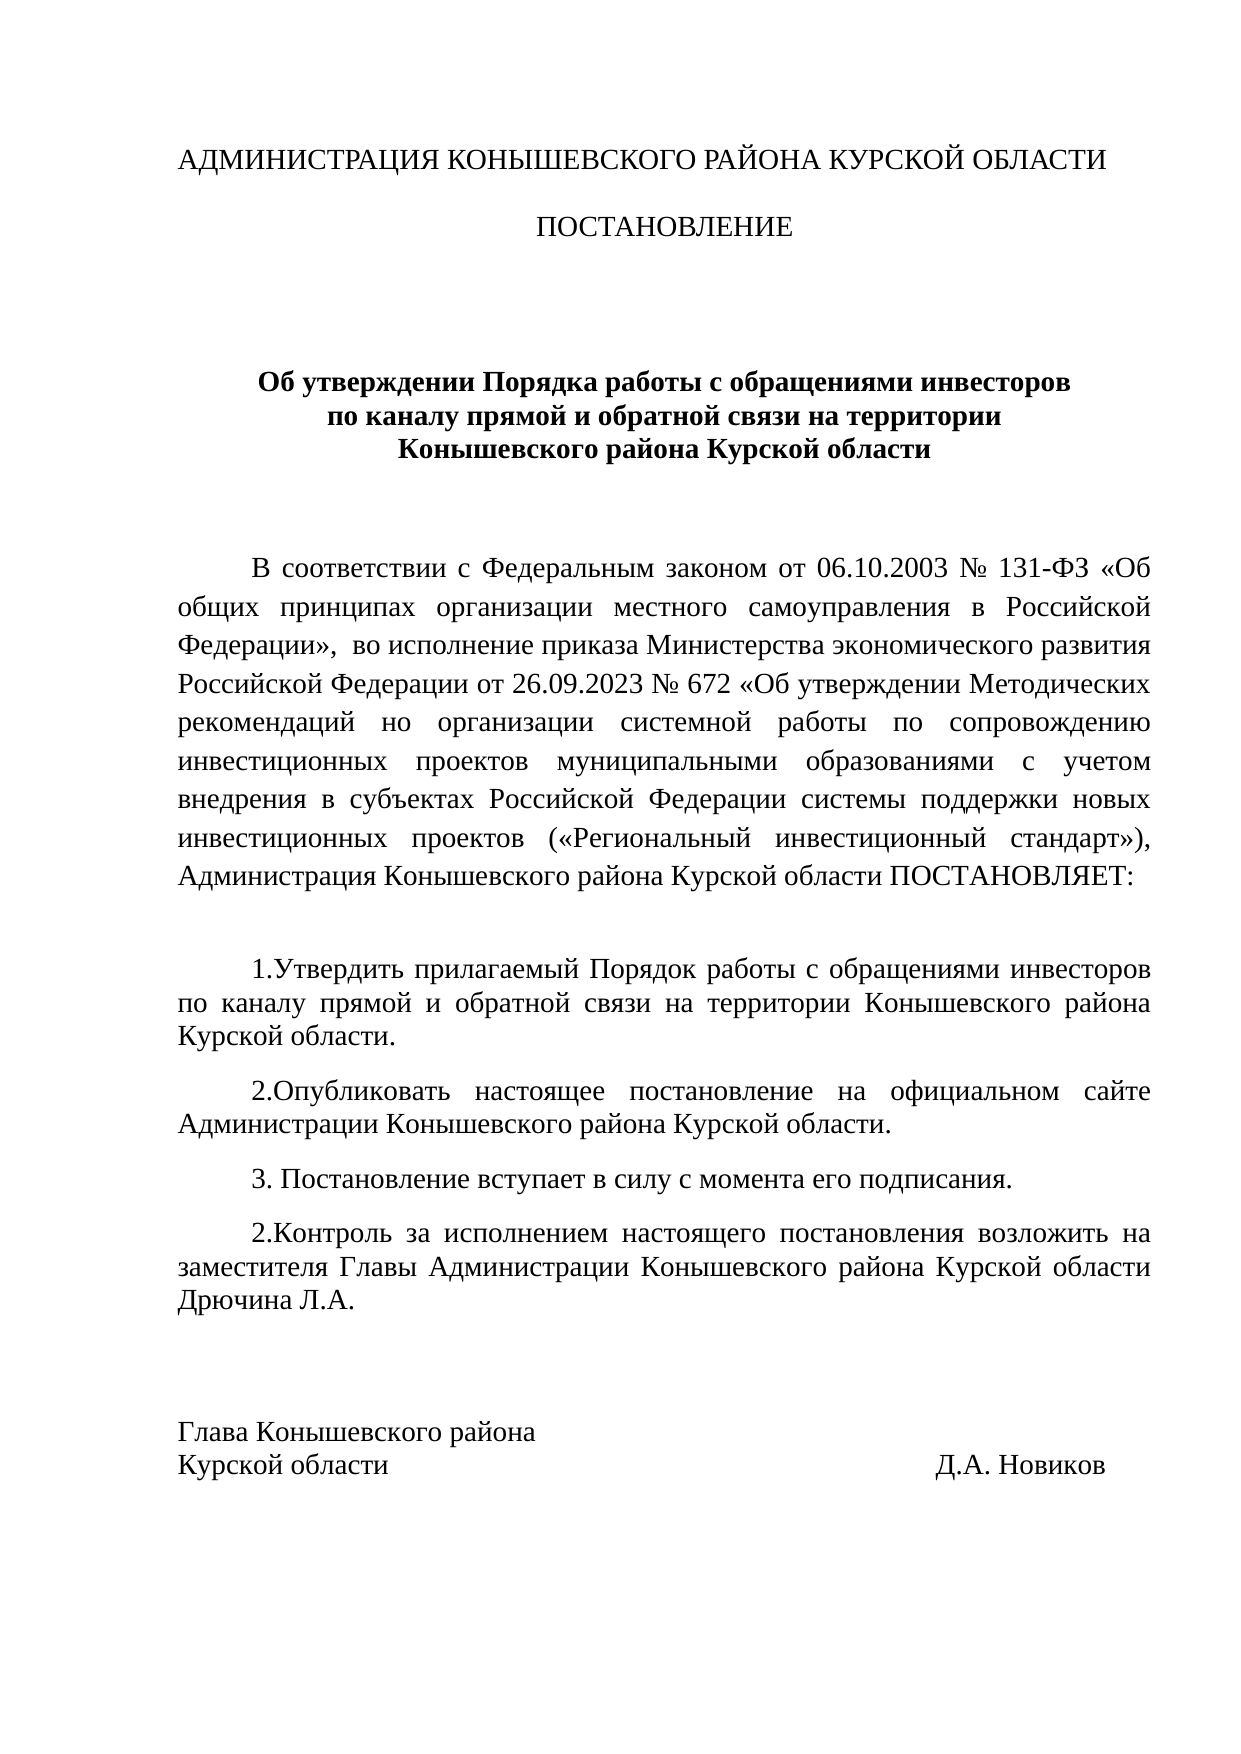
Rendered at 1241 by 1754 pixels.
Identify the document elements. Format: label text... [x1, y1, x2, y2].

text 2.Контроль за исполнением настоящего постановления возложить на заместителя Главы Администрации Конышевского района Курской области Дрючина Л.А. [177, 1215, 1152, 1316]
text Глава Конышевского района Курской области Д.А. Новиков [177, 1414, 1152, 1481]
text 1.Утвердить прилагаемый Порядок работы с обращениями инвесторов по каналу прямой и обратной связи на территории Конышевского района Курской области. [177, 951, 1152, 1052]
text 3. Постановление вступает в силу с момента его подписания. [177, 1161, 1152, 1194]
text 2.Опубликовать настоящее постановление на официальном сайте Администрации Конышевского района Курской области. [177, 1073, 1152, 1140]
text Об утверждении Порядка работы с обращениями инвесторов [177, 364, 1152, 398]
text Конышевского района Курской области [177, 431, 1152, 465]
text В соответствии с Федеральным законом от 06.10.2003 № 131-ФЗ «Об общих принципах организации местного самоуправления в Российской Федерации», во исполнение приказа Министерства экономического развития Российской Федерации от 26.09.2023 № 672 «Об утверждении Методических рекомендаций но организации системной работы по сопровождению инвестиционных проектов муниципальными образованиями с учетом внедрения в субъектах Российской Федерации системы поддержки новых инвестиционных проектов («Региональный инвестиционный стандарт»), Администрация Конышевского района Курской области ПОСТАНОВЛЯЕТ: [177, 550, 1152, 892]
text АДМИНИСТРАЦИЯ КОНЫШЕВСКОГО РАЙОНА КУРСКОЙ ОБЛАСТИ [177, 118, 1152, 176]
text ПОСТАНОВЛЕНИЕ [177, 209, 1152, 243]
text по каналу прямой и обратной связи на территории [177, 398, 1152, 431]
